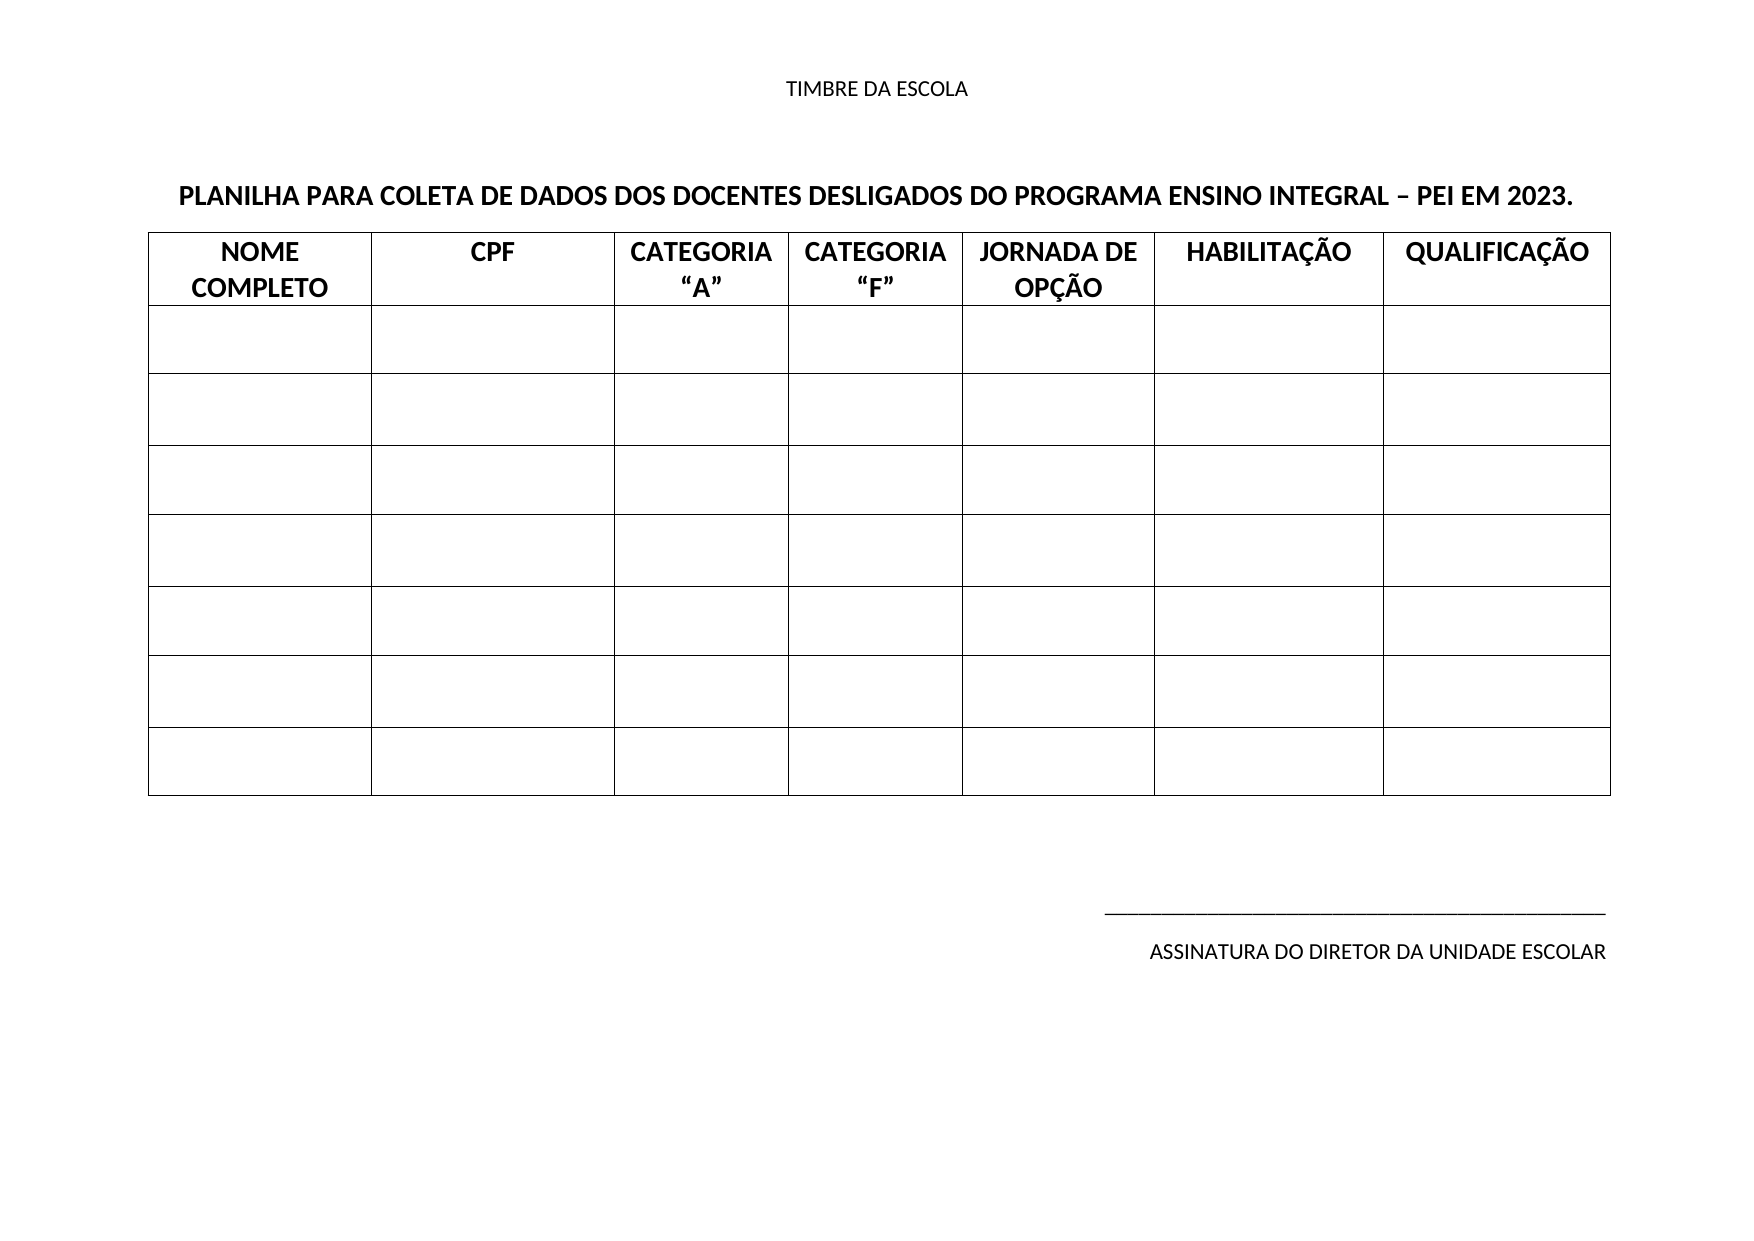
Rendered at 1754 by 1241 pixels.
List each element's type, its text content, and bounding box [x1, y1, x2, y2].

table_cell [1384, 656, 1610, 727]
table_cell [963, 446, 1154, 514]
table_cell [372, 728, 614, 795]
table_cell [372, 515, 614, 586]
table_cell [149, 306, 371, 373]
table_cell [372, 587, 614, 654]
table_cell [963, 515, 1154, 586]
table_header NOME COMPLETO [149, 233, 371, 305]
table_cell [1155, 374, 1383, 445]
table_header HABILITAÇÃO [1155, 233, 1383, 305]
table_cell [1155, 446, 1383, 514]
table_cell [615, 374, 788, 445]
text ASSINATURA DO DIRETOR DA UNIDADE ESCOLAR [148, 937, 1606, 965]
table_cell [963, 306, 1154, 373]
table_cell [963, 728, 1154, 795]
table_cell [1384, 374, 1610, 445]
table_cell [963, 656, 1154, 727]
text PLANILHA PARA COLETA DE DADOS DOS DOCENTES DESLIGADOS DO PROGRAMA ENSINO INTEGRAL – PEI EM 2023. [148, 177, 1606, 213]
text ____________________________________________ [148, 890, 1606, 918]
table_cell [789, 656, 962, 727]
table_cell [615, 515, 788, 586]
table_cell [615, 728, 788, 795]
table_cell [789, 446, 962, 514]
table_cell [1155, 587, 1383, 654]
table_cell [789, 728, 962, 795]
table_cell [615, 587, 788, 654]
table_cell [372, 306, 614, 373]
table_cell [372, 656, 614, 727]
table_cell [615, 656, 788, 727]
table_header CPF [372, 233, 614, 305]
table_cell [1155, 306, 1383, 373]
table_cell [615, 306, 788, 373]
table_cell [372, 446, 614, 514]
table_cell [789, 587, 962, 654]
table_header CATEGORIA “F” [789, 233, 962, 305]
table_cell [789, 515, 962, 586]
table_cell [789, 374, 962, 445]
table_cell [149, 728, 371, 795]
table_cell [149, 515, 371, 586]
table_cell [1384, 515, 1610, 586]
table_cell [149, 446, 371, 514]
table_cell [1384, 306, 1610, 373]
table_cell [789, 306, 962, 373]
table_cell [149, 587, 371, 654]
table_cell [149, 656, 371, 727]
table_cell [963, 374, 1154, 445]
table_cell [963, 587, 1154, 654]
table_header QUALIFICAÇÃO [1384, 233, 1610, 305]
table_cell [1155, 728, 1383, 795]
table_cell [615, 446, 788, 514]
table_cell [1155, 656, 1383, 727]
table_cell [1155, 515, 1383, 586]
table_cell [149, 374, 371, 445]
table_header JORNADA DE OPÇÃO [963, 233, 1154, 305]
table_cell [1384, 587, 1610, 654]
table_header CATEGORIA “A” [615, 233, 788, 305]
table_cell [1384, 446, 1610, 514]
table_cell [1384, 728, 1610, 795]
table_cell [372, 374, 614, 445]
